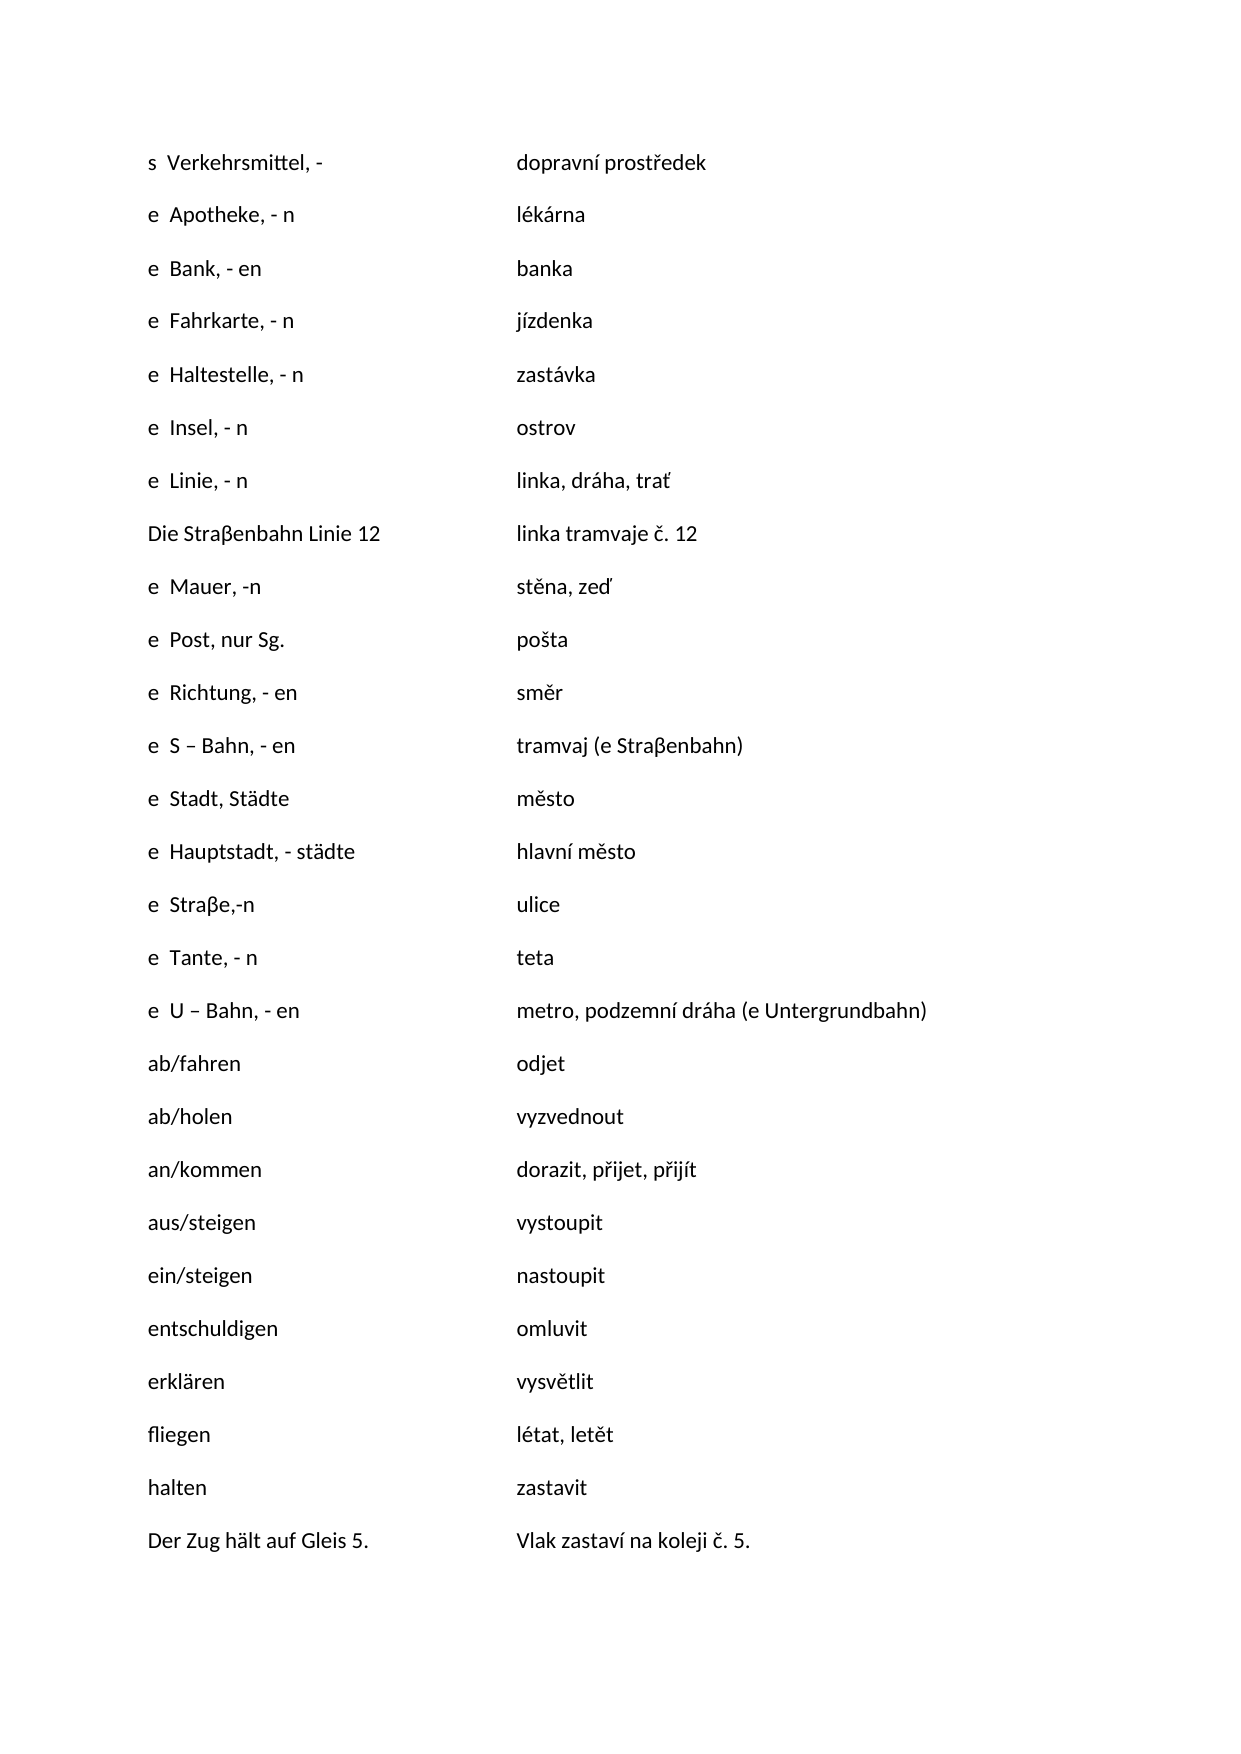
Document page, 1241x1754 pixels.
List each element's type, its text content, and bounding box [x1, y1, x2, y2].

text e Fahrkarte, - n jízdenka [148, 307, 1093, 335]
text e Stadt, Städte město [148, 784, 1093, 812]
text ab/holen vyzvednout [148, 1102, 1093, 1130]
text e Straβe,-n ulice [148, 890, 1093, 918]
text e Apotheke, - n lékárna [148, 201, 1093, 229]
text halten zastavit [148, 1473, 1093, 1501]
text aus/steigen vystoupit [148, 1208, 1093, 1236]
text entschuldigen omluvit [148, 1314, 1093, 1342]
text e S – Bahn, - en tramvaj (e Straβenbahn) [148, 731, 1093, 759]
text e Mauer, -n stěna, zeď [148, 572, 1093, 600]
text ein/steigen nastoupit [148, 1261, 1093, 1289]
text e U – Bahn, - en metro, podzemní dráha (e Untergrundbahn) [148, 996, 1093, 1024]
text an/kommen dorazit, přijet, přijít [148, 1155, 1093, 1183]
text e Hauptstadt, - städte hlavní město [148, 837, 1093, 865]
text s Verkehrsmittel, - dopravní prostředek [148, 148, 1093, 176]
text fliegen létat, letět [148, 1420, 1093, 1448]
text e Richtung, - en směr [148, 678, 1093, 706]
text e Linie, - n linka, dráha, trať [148, 466, 1093, 494]
text erklären vysvětlit [148, 1367, 1093, 1395]
text e Insel, - n ostrov [148, 413, 1093, 441]
text e Bank, - en banka [148, 254, 1093, 282]
text e Tante, - n teta [148, 943, 1093, 971]
text Der Zug hält auf Gleis 5. Vlak zastaví na koleji č. 5. [148, 1526, 1093, 1554]
text e Post, nur Sg. pošta [148, 625, 1093, 653]
text Die Straβenbahn Linie 12 linka tramvaje č. 12 [148, 519, 1093, 547]
text e Haltestelle, - n zastávka [148, 360, 1093, 388]
text ab/fahren odjet [148, 1049, 1093, 1077]
